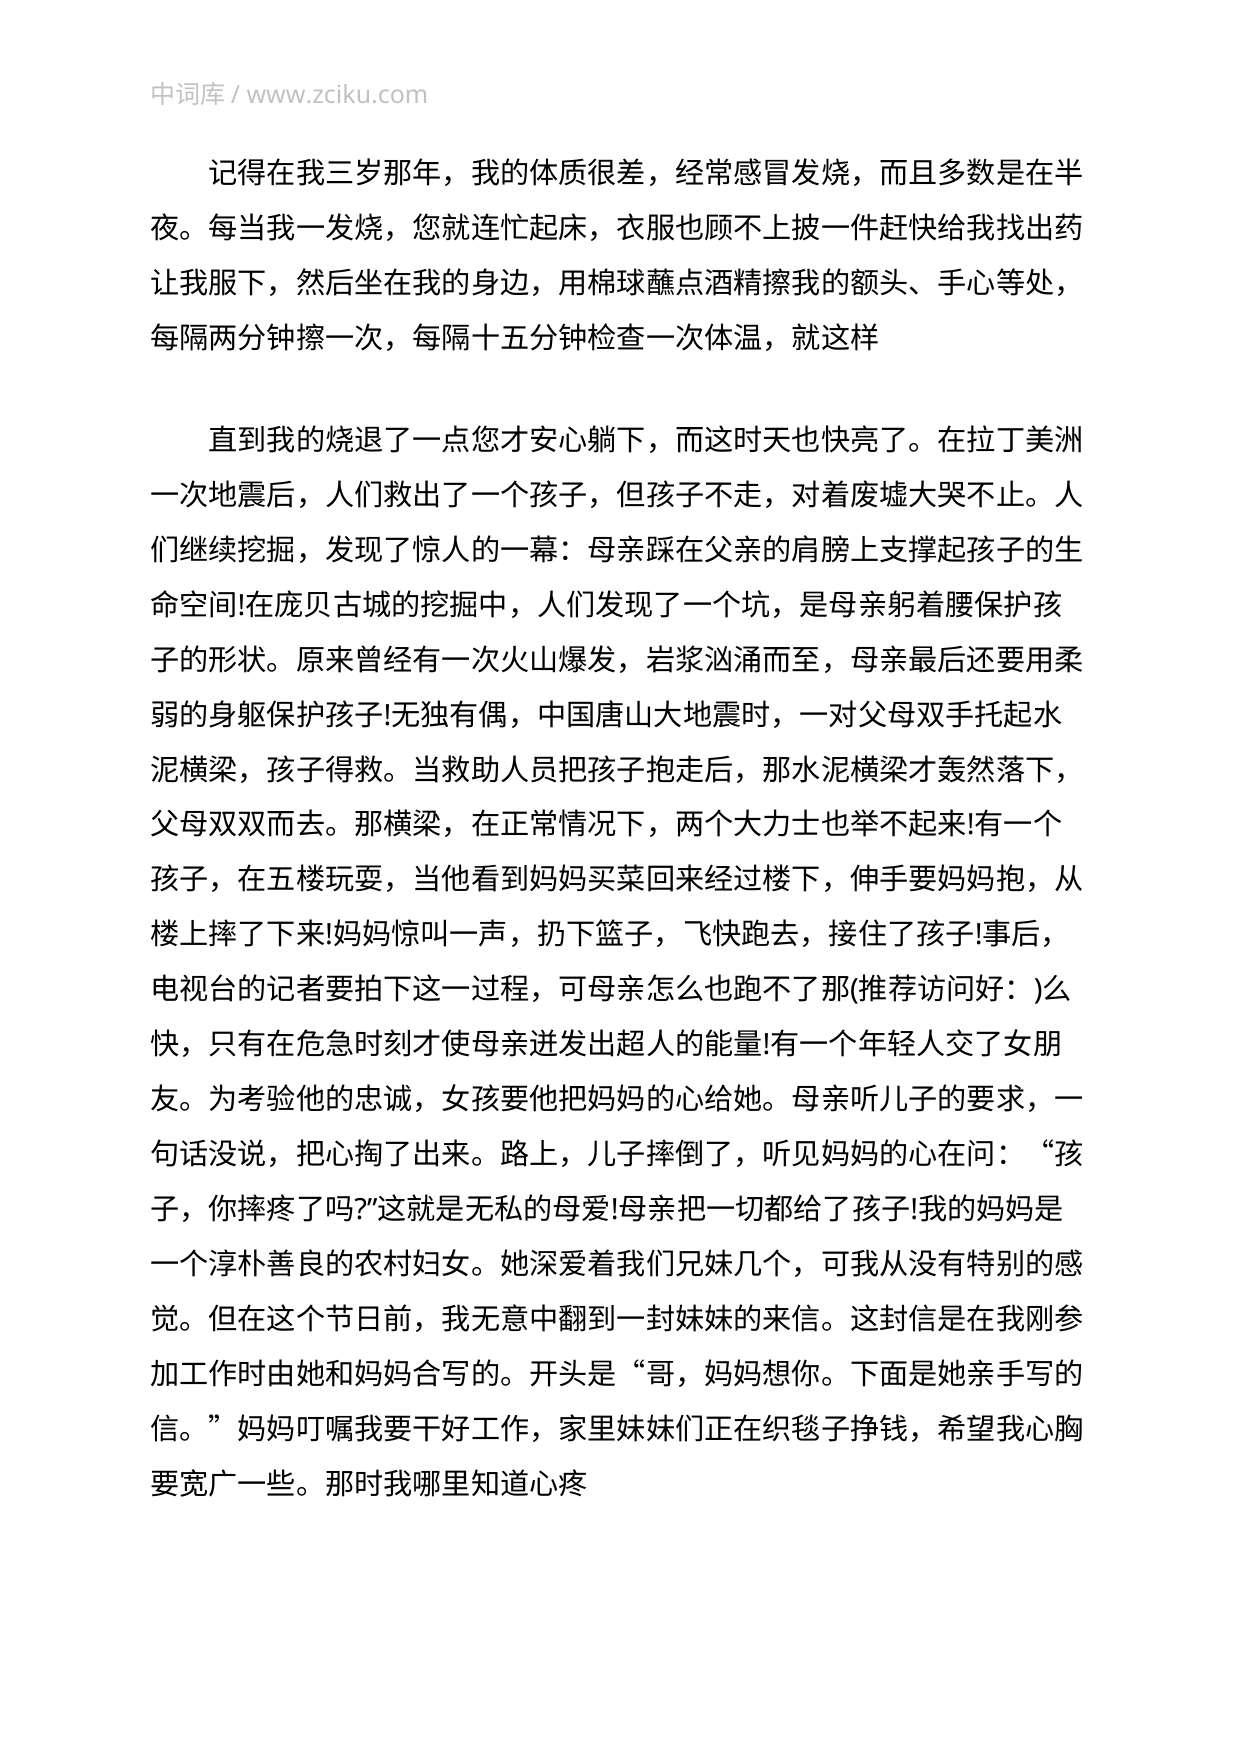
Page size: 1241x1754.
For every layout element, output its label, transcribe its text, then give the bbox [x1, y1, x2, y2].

text 记得在我三岁那年，我的体质很差，经常感冒发烧，而且多数是在半夜。每当我一发烧，您就连忙起床，衣服也顾不上披一件赶快给我找出药让我服下，然后坐在我的身边，用棉球蘸点酒精擦我的额头、手心等处，每隔两分钟擦一次，每隔十五分钟检查一次体温，就这样 [150, 150, 1090, 357]
text 直到我的烧退了一点您才安心躺下，而这时天也快亮了。在拉丁美洲一次地震后，人们救出了一个孩子，但孩子不走，对着废墟大哭不止。人们继续挖掘，发现了惊人的一幕：母亲踩在父亲的肩膀上支撑起孩子的生命空间!在庞贝古城的挖掘中，人们发现了一个坑，是母亲躬着腰保护孩子的形状。原来曾经有一次火山爆发，岩浆汹涌而至，母亲最后还要用柔弱的身躯保护孩子!无独有偶，中国唐山大地震时，一对父母双手托起水泥横梁，孩子得救。当救助人员把孩子抱走后，那水泥横梁才轰然落下，父母双双而去。那横梁，在正常情况下，两个大力士也举不起来!有一个孩子，在五楼玩耍，当他看到妈妈买菜回来经过楼下，伸手要妈妈抱，从楼上摔了下来!妈妈惊叫一声，扔下篮子，飞快跑去，接住了孩子!事后，电视台的记者要拍下这一过程，可母亲怎么也跑不了那(推荐访问好：)么快，只有在危急时刻才使母亲迸发出超人的能量!有一个年轻人交了女朋友。为考验他的忠诚，女孩要他把妈妈的心给她。母亲听儿子的要求，一句话没说，把心掏了出来。路上，儿子摔倒了，听见妈妈的心在问：“孩子，你摔疼了吗?”这就是无私的母爱!母亲把一切都给了孩子!我的妈妈是一个淳朴善良的农村妇女。她深爱着我们兄妹几个，可我从没有特别的感觉。但在这个节日前，我无意中翻到一封妹妹的来信。这封信是在我刚参加工作时由她和妈妈合写的。开头是“哥，妈妈想你。下面是她亲手写的信。”妈妈叮嘱我要干好工作，家里妹妹们正在织毯子挣钱，希望我心胸要宽广一些。那时我哪里知道心疼 [150, 416, 1090, 1502]
